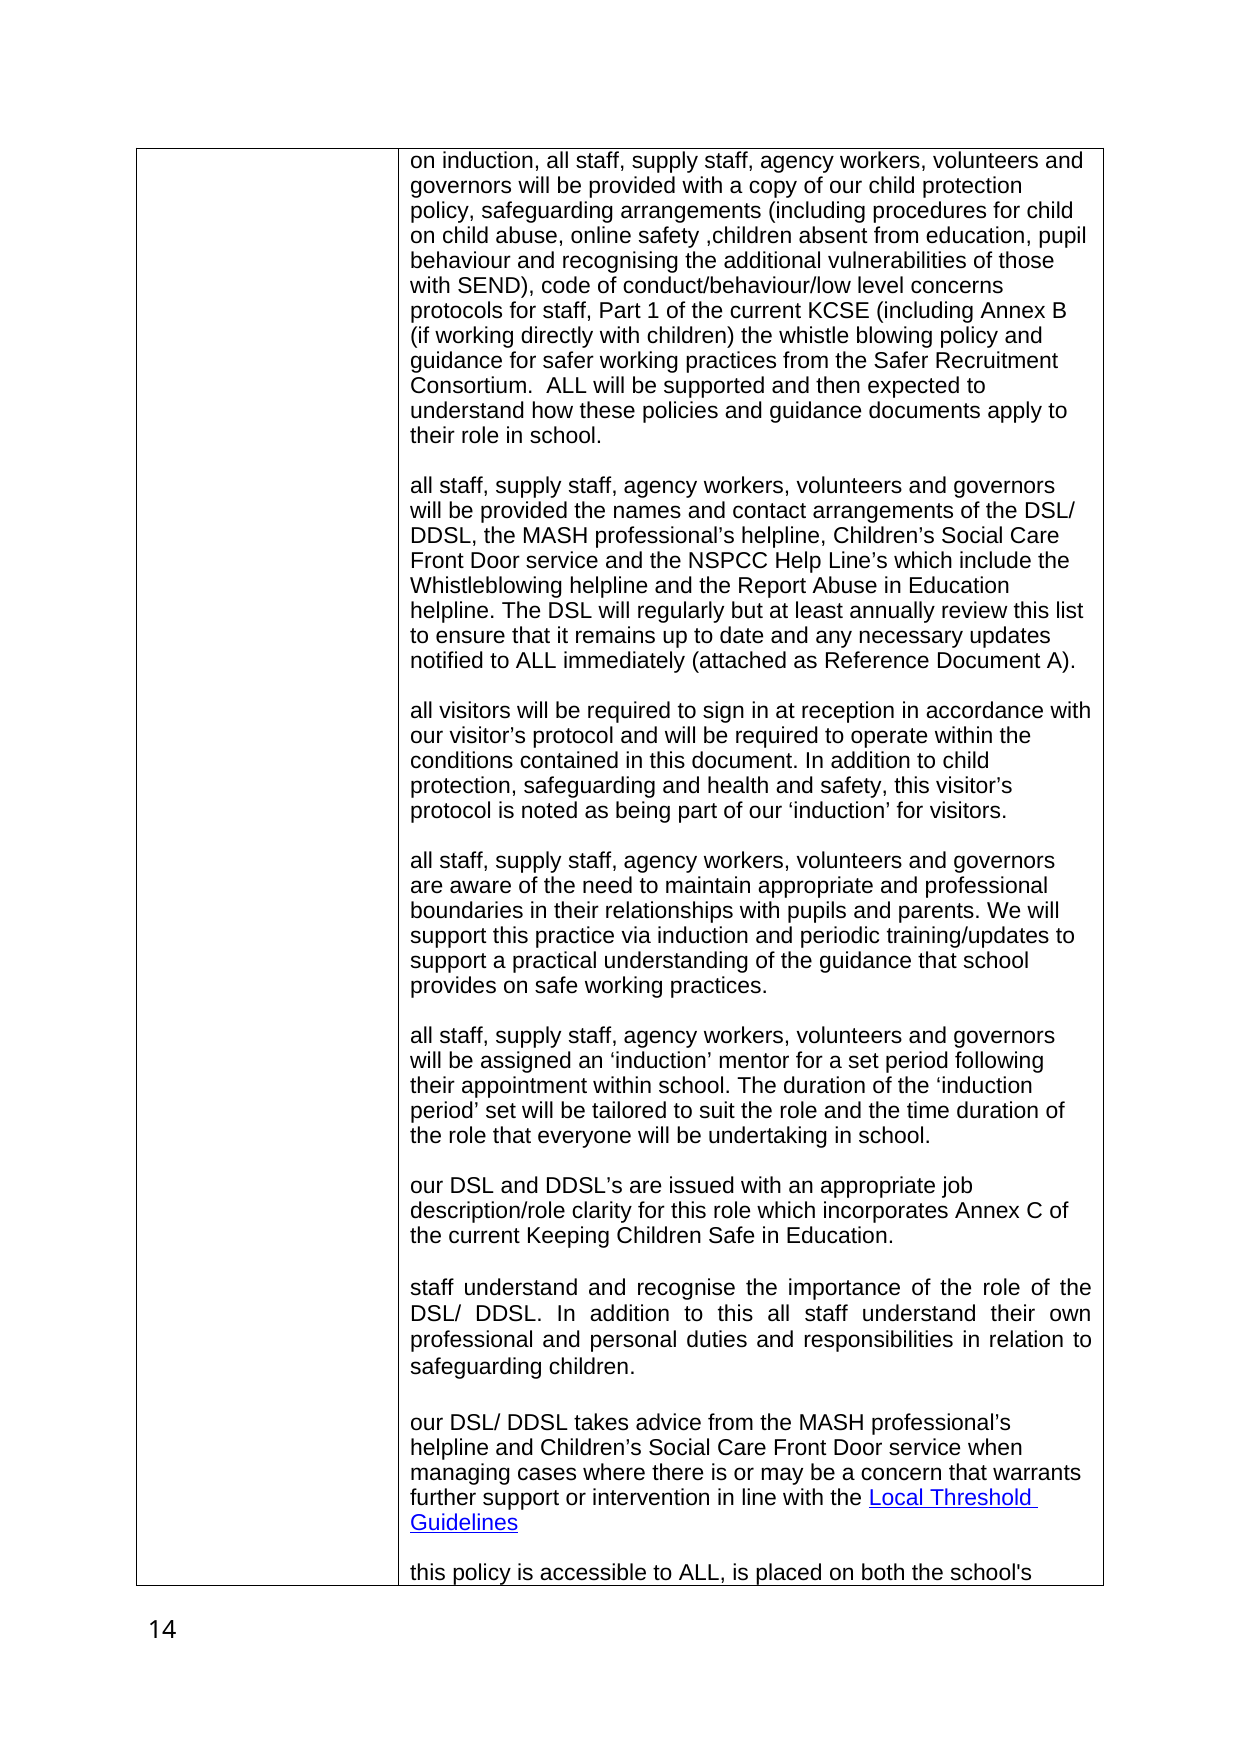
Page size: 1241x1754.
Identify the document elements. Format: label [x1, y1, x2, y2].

table_header [137, 149, 398, 1585]
table_header [399, 149, 1103, 1585]
